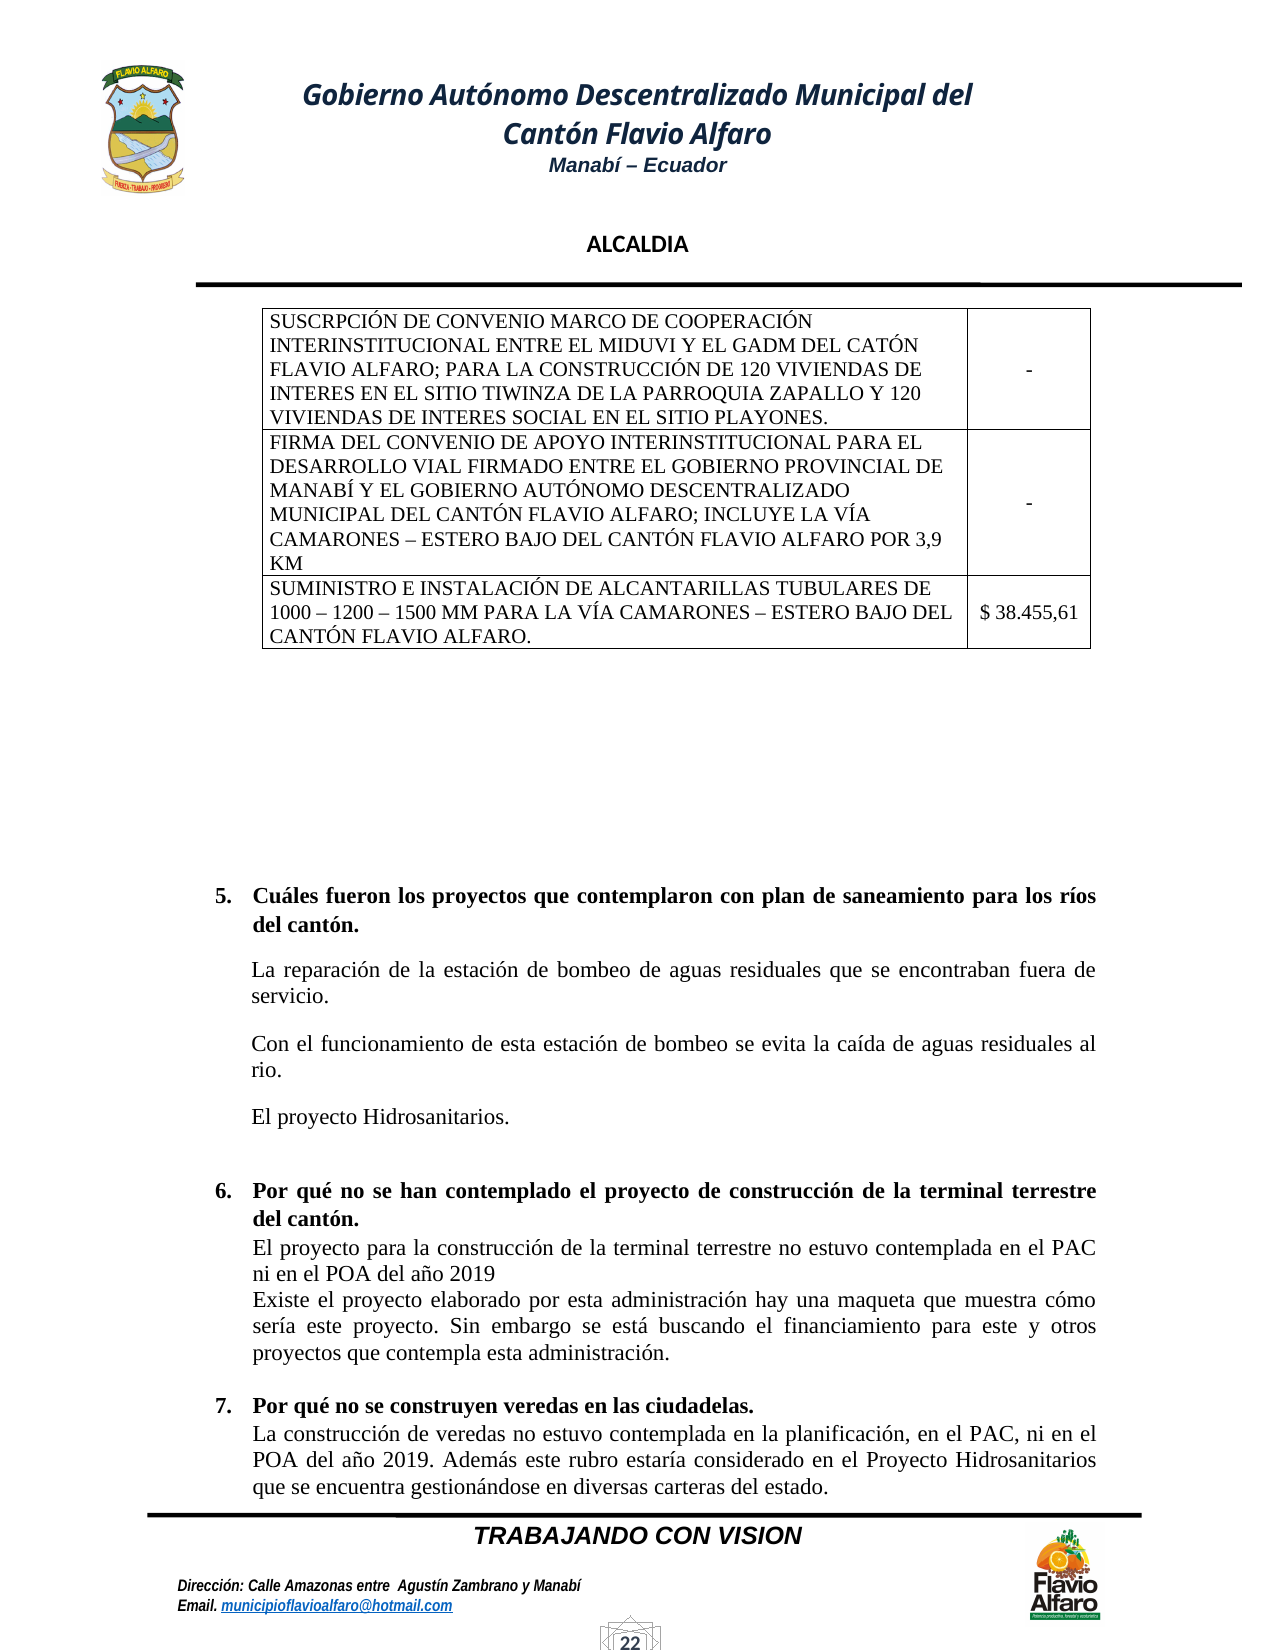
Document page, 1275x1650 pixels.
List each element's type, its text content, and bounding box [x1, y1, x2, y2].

text La reparación de la estación de bombeo de aguas residuales que se encontraban fuera de servicio. [251, 956, 1098, 1009]
picture [1024, 1522, 1106, 1627]
list El proyecto para la construcción de la terminal terrestre no estuvo contemplada en el PAC ni en el POA del año 2019 [252, 1233, 1098, 1286]
list La construcción de veredas no estuvo contemplada en la planificación, en el PAC, ni en el POA del año 2019. Además este rubro estaría considerado en el Proyecto Hidrosanitarios que se encuentra gestionándose en diversas carteras del estado. [252, 1420, 1098, 1499]
list Por qué no se construyen veredas en las ciudadelas. [215, 1392, 1098, 1418]
picture [100, 60, 185, 196]
table_cell $ 38.455,61 [968, 576, 1090, 648]
table_cell - [968, 309, 1090, 429]
table_cell - [968, 430, 1090, 574]
table_cell FIRMA DEL CONVENIO DE APOYO INTERINSTITUCIONAL PARA EL DESARROLLO VIAL FIRMADO ENTRE EL GOBIERNO PROVINCIAL DE MANABÍ Y EL GOBIERNO AUTÓNOMO DESCENTRALIZADO MUNICIPAL DEL CANTÓN FLAVIO ALFARO; INCLUYE LA VÍA CAMARONES – ESTERO BAJO DEL CANTÓN FLAVIO ALFARO POR 3,9 KM [263, 430, 967, 574]
text Con el funcionamiento de esta estación de bombeo se evita la caída de aguas residuales al rio. [251, 1029, 1098, 1082]
text El proyecto Hidrosanitarios. [251, 1103, 1098, 1129]
list Cuáles fueron los proyectos que contemplaron con plan de saneamiento para los ríos del cantón. [215, 882, 1098, 937]
list Existe el proyecto elaborado por esta administración hay una maqueta que muestra cómo sería este proyecto. Sin embargo se está buscando el financiamiento para este y otros proyectos que contempla esta administración. [252, 1286, 1098, 1365]
table_cell SUMINISTRO E INSTALACIÓN DE ALCANTARILLAS TUBULARES DE 1000 – 1200 – 1500 MM PARA LA VÍA CAMARONES – ESTERO BAJO DEL CANTÓN FLAVIO ALFARO. [263, 576, 967, 648]
list Por qué no se han contemplado el proyecto de construcción de la terminal terrestre del cantón. [215, 1177, 1098, 1231]
